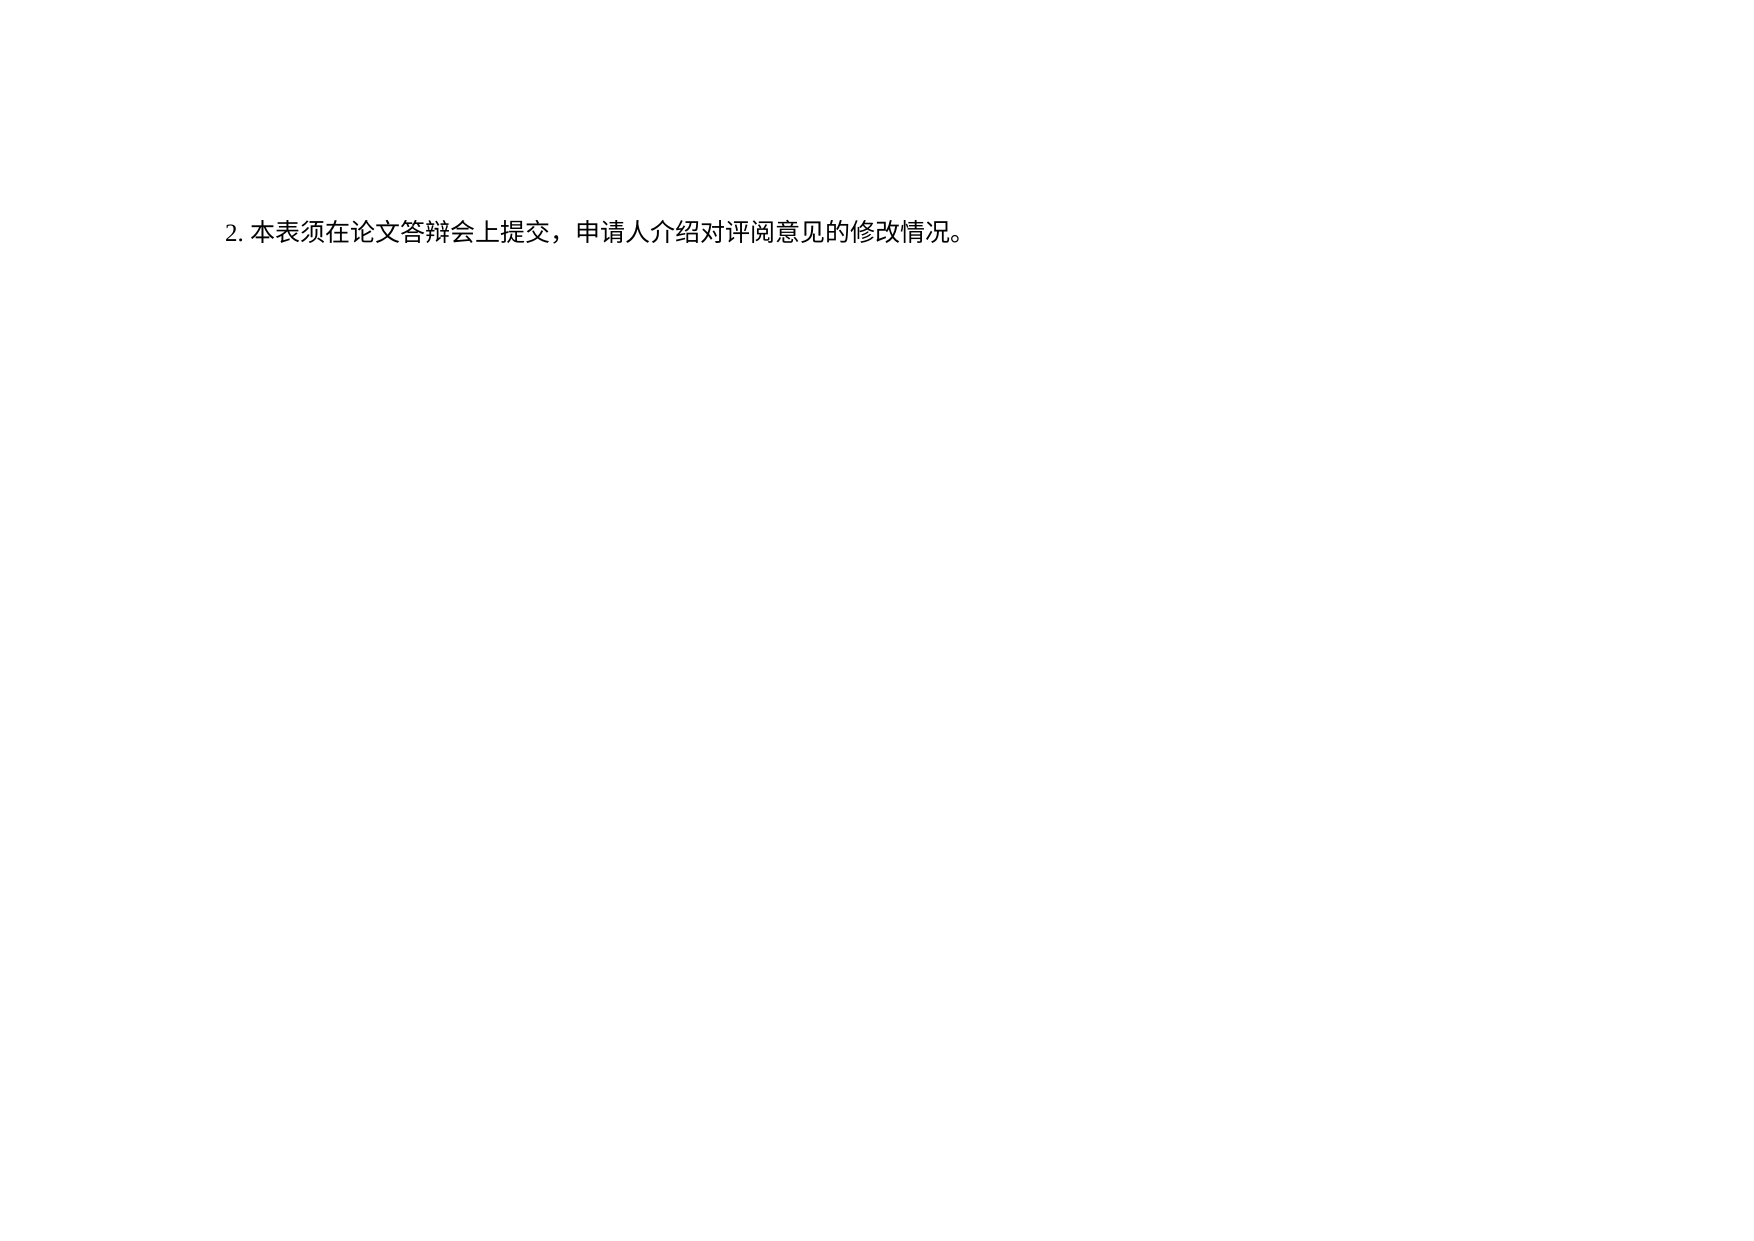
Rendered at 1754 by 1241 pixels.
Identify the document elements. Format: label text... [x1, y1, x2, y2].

text 2. 本表须在论文答辩会上提交，申请人介绍对评阅意见的修改情况。 [150, 198, 1604, 263]
